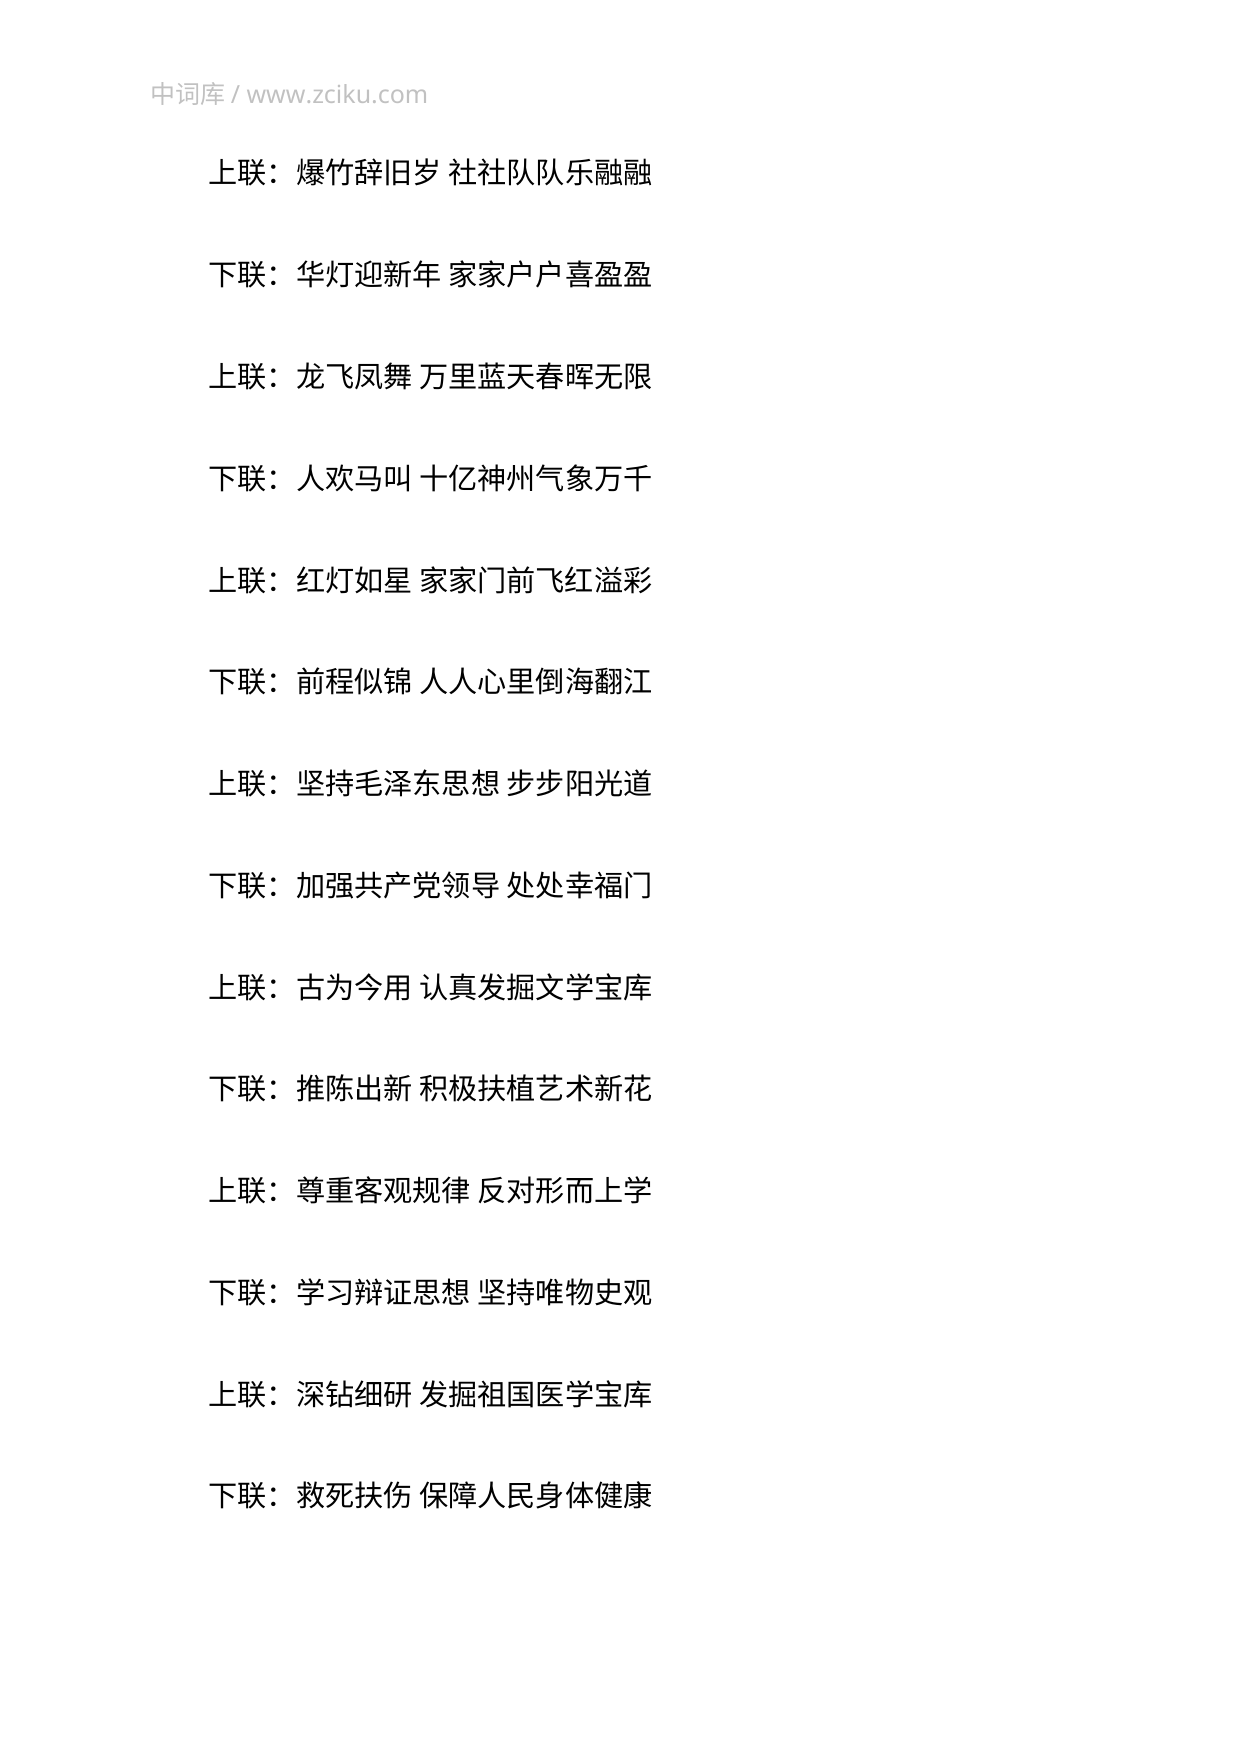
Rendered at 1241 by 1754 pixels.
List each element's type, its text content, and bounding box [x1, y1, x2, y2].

text 下联：救死扶伤 保障人民身体健康 [150, 1473, 1090, 1515]
text 下联：推陈出新 积极扶植艺术新花 [150, 1066, 1090, 1108]
text 下联：人欢马叫 十亿神州气象万千 [150, 455, 1090, 498]
text 上联：坚持毛泽东思想 步步阳光道 [150, 761, 1090, 803]
text 下联：华灯迎新年 家家户户喜盈盈 [150, 252, 1090, 294]
text 上联：古为今用 认真发掘文学宝库 [150, 964, 1090, 1006]
text 上联：红灯如星 家家门前飞红溢彩 [150, 557, 1090, 599]
text 下联：学习辩证思想 坚持唯物史观 [150, 1269, 1090, 1312]
text 上联：爆竹辞旧岁 社社队队乐融融 [150, 150, 1090, 192]
text 上联：深钻细研 发掘祖国医学宝库 [150, 1371, 1090, 1413]
text 下联：加强共产党领导 处处幸福门 [150, 862, 1090, 905]
text 下联：前程似锦 人人心里倒海翻江 [150, 659, 1090, 701]
text 上联：尊重客观规律 反对形而上学 [150, 1168, 1090, 1210]
text 上联：龙飞凤舞 万里蓝天春晖无限 [150, 353, 1090, 396]
